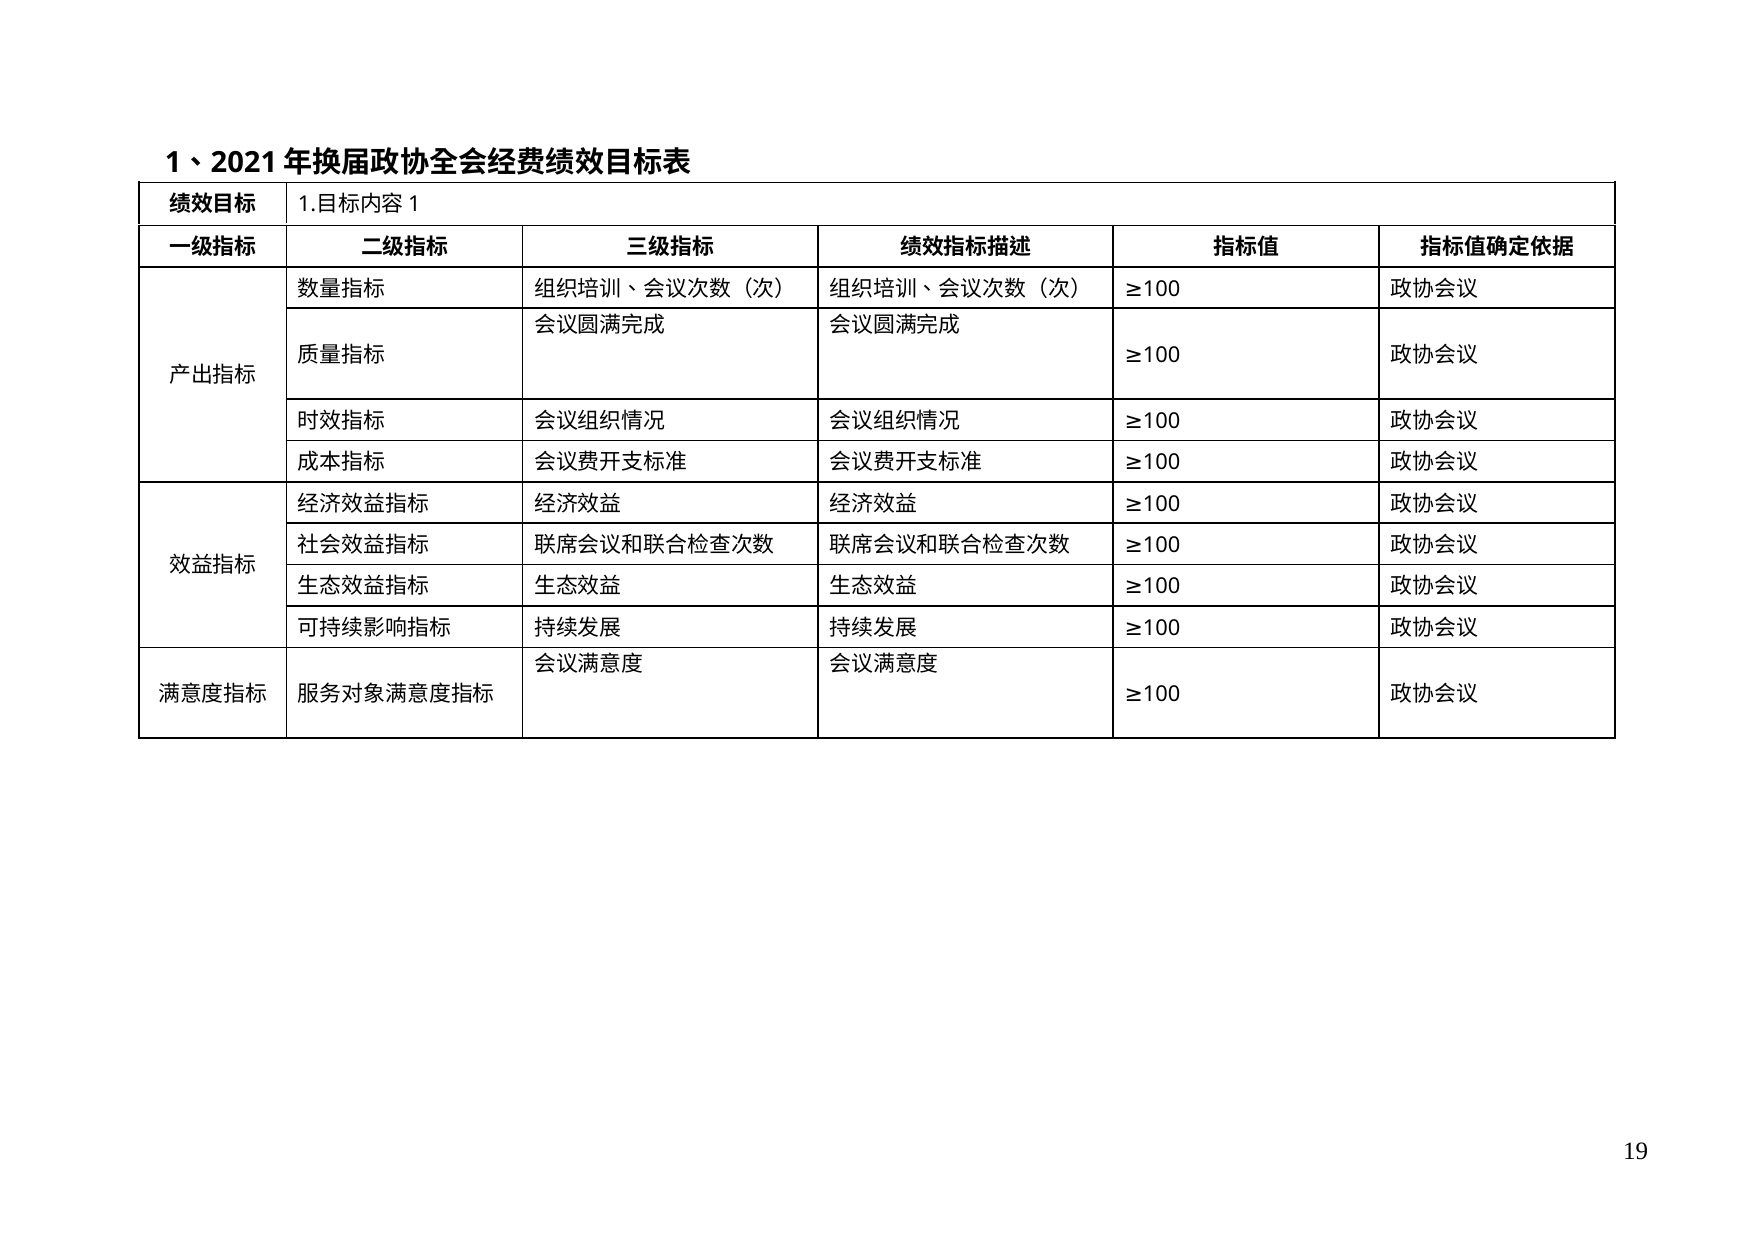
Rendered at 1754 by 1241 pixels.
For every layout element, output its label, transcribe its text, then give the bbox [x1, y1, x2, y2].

table_cell ≥100 [1114, 648, 1378, 737]
table_cell 服务对象满意度指标 [287, 648, 522, 737]
table_cell ≥100 [1114, 441, 1378, 481]
table_cell 成本指标 [287, 441, 522, 481]
table_cell 会议圆满完成 [523, 309, 817, 398]
table_cell 效益指标 [140, 483, 286, 646]
table_cell 会议费开支标准 [819, 441, 1112, 481]
table_cell 会议满意度 [819, 648, 1112, 737]
table_cell 经济效益 [523, 483, 817, 522]
table_cell 政协会议 [1380, 524, 1614, 564]
table_header 三级指标 [523, 226, 817, 266]
table_cell 经济效益指标 [287, 483, 522, 522]
table_header 指标值 [1114, 226, 1378, 266]
table_cell 可持续影响指标 [287, 607, 522, 646]
table_cell 会议满意度 [523, 648, 817, 737]
table_cell ≥100 [1114, 400, 1378, 439]
table_cell 生态效益指标 [287, 565, 522, 605]
table_cell ≥100 [1114, 524, 1378, 564]
table_cell ≥100 [1114, 309, 1378, 398]
table_cell 政协会议 [1380, 441, 1614, 481]
table_cell 质量指标 [287, 309, 522, 398]
table_cell 政协会议 [1380, 483, 1614, 522]
table_cell 政协会议 [1380, 607, 1614, 646]
table_cell 产出指标 [140, 268, 286, 481]
text 1、2021年换届政协全会经费绩效目标表 [106, 142, 1648, 181]
table_cell 生态效益 [819, 565, 1112, 605]
table_header 1.目标内容1 [287, 183, 1614, 223]
table_cell 政协会议 [1380, 648, 1614, 737]
table_header 绩效目标 [140, 183, 286, 223]
table_cell 会议组织情况 [819, 400, 1112, 439]
table_cell 满意度指标 [140, 648, 286, 737]
table_cell 会议费开支标准 [523, 441, 817, 481]
table_cell 政协会议 [1380, 400, 1614, 439]
table_cell 政协会议 [1380, 309, 1614, 398]
table_cell 持续发展 [523, 607, 817, 646]
table_cell 社会效益指标 [287, 524, 522, 564]
table_header 指标值确定依据 [1380, 226, 1614, 266]
table_cell ≥100 [1114, 268, 1378, 307]
table_cell 数量指标 [287, 268, 522, 307]
table_cell 经济效益 [819, 483, 1112, 522]
table_cell 持续发展 [819, 607, 1112, 646]
table_header 绩效指标描述 [819, 226, 1112, 266]
table_header 二级指标 [287, 226, 522, 266]
table_cell 会议圆满完成 [819, 309, 1112, 398]
table_cell 政协会议 [1380, 268, 1614, 307]
table_cell 联席会议和联合检查次数 [523, 524, 817, 564]
table_cell ≥100 [1114, 607, 1378, 646]
table_cell ≥100 [1114, 565, 1378, 605]
table_cell 组织培训、会议次数（次） [819, 268, 1112, 307]
table_cell 政协会议 [1380, 565, 1614, 605]
table_cell 时效指标 [287, 400, 522, 439]
table_cell 生态效益 [523, 565, 817, 605]
table_cell 会议组织情况 [523, 400, 817, 439]
table_cell 组织培训、会议次数（次） [523, 268, 817, 307]
table_cell ≥100 [1114, 483, 1378, 522]
table_header 一级指标 [140, 226, 286, 266]
table_cell 联席会议和联合检查次数 [819, 524, 1112, 564]
